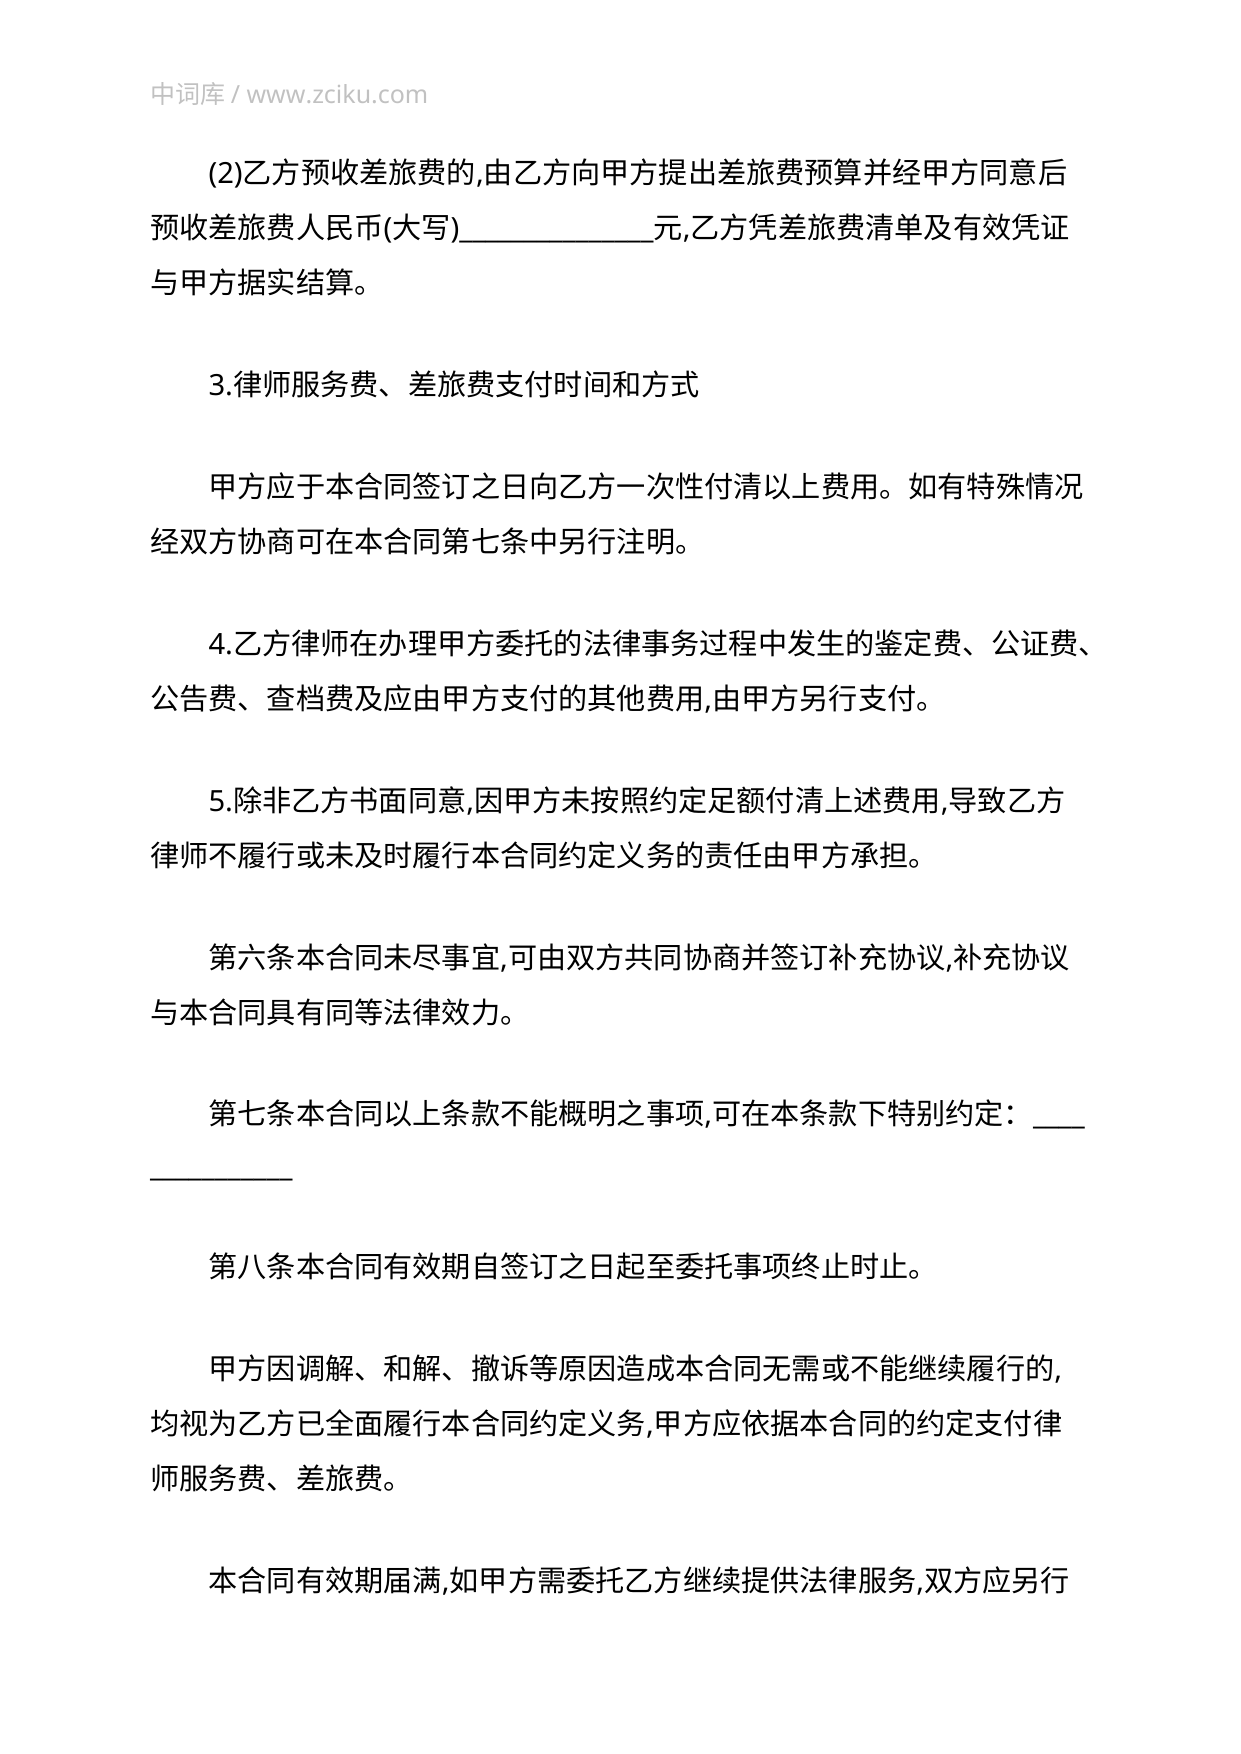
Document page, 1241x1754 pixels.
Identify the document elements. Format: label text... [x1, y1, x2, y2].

text 3.律师服务费、差旅费支付时间和方式 [150, 362, 1090, 404]
text 甲方应于本合同签订之日向乙方一次性付清以上费用。如有特殊情况经双方协商可在本合同第七条中另行注明。 [150, 464, 1090, 561]
text 甲方因调解、和解、撤诉等原因造成本合同无需或不能继续履行的,均视为乙方已全面履行本合同约定义务,甲方应依据本合同的约定支付律师服务费、差旅费。 [150, 1345, 1090, 1498]
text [150, 1557, 1090, 1599]
text (2)乙方预收差旅费的,由乙方向甲方提出差旅费预算并经甲方同意后预收差旅费人民币(大写)_______________元,乙方凭差旅费清单及有效凭证与甲方据实结算。 [150, 150, 1090, 302]
text 第八条本合同有效期自签订之日起至委托事项终止时止。 [150, 1244, 1090, 1286]
text 第六条本合同未尽事宜,可由双方共同协商并签订补充协议,补充协议与本合同具有同等法律效力。 [150, 934, 1090, 1031]
text 4.乙方律师在办理甲方委托的法律事务过程中发生的鉴定费、公证费、公告费、查档费及应由甲方支付的其他费用,由甲方另行支付。 [150, 620, 1090, 718]
text 5.除非乙方书面同意,因甲方未按照约定足额付清上述费用,导致乙方律师不履行或未及时履行本合同约定义务的责任由甲方承担。 [150, 777, 1090, 875]
text 第七条本合同以上条款不能概明之事项,可在本条款下特别约定：_______________ [150, 1091, 1090, 1185]
